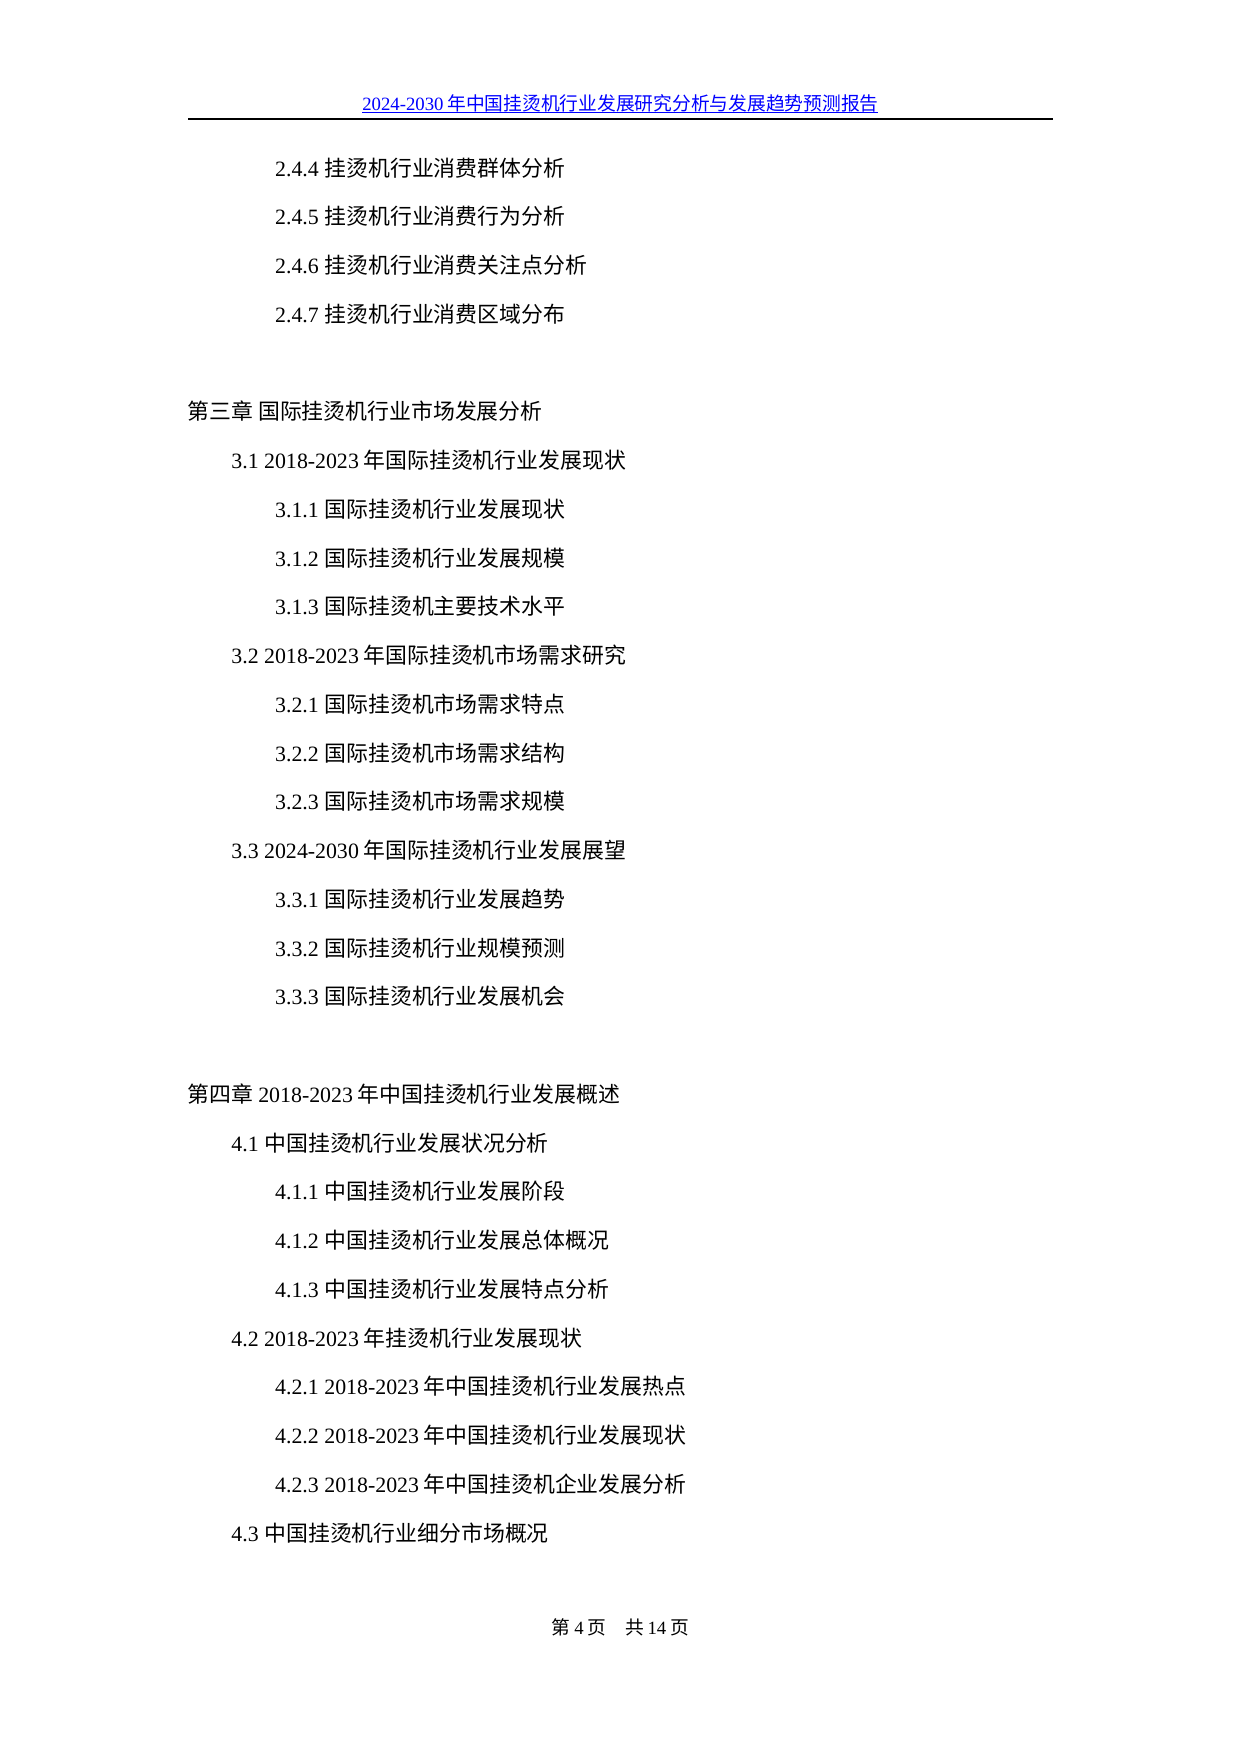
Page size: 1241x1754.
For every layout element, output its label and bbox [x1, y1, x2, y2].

text [187, 150, 1053, 1548]
